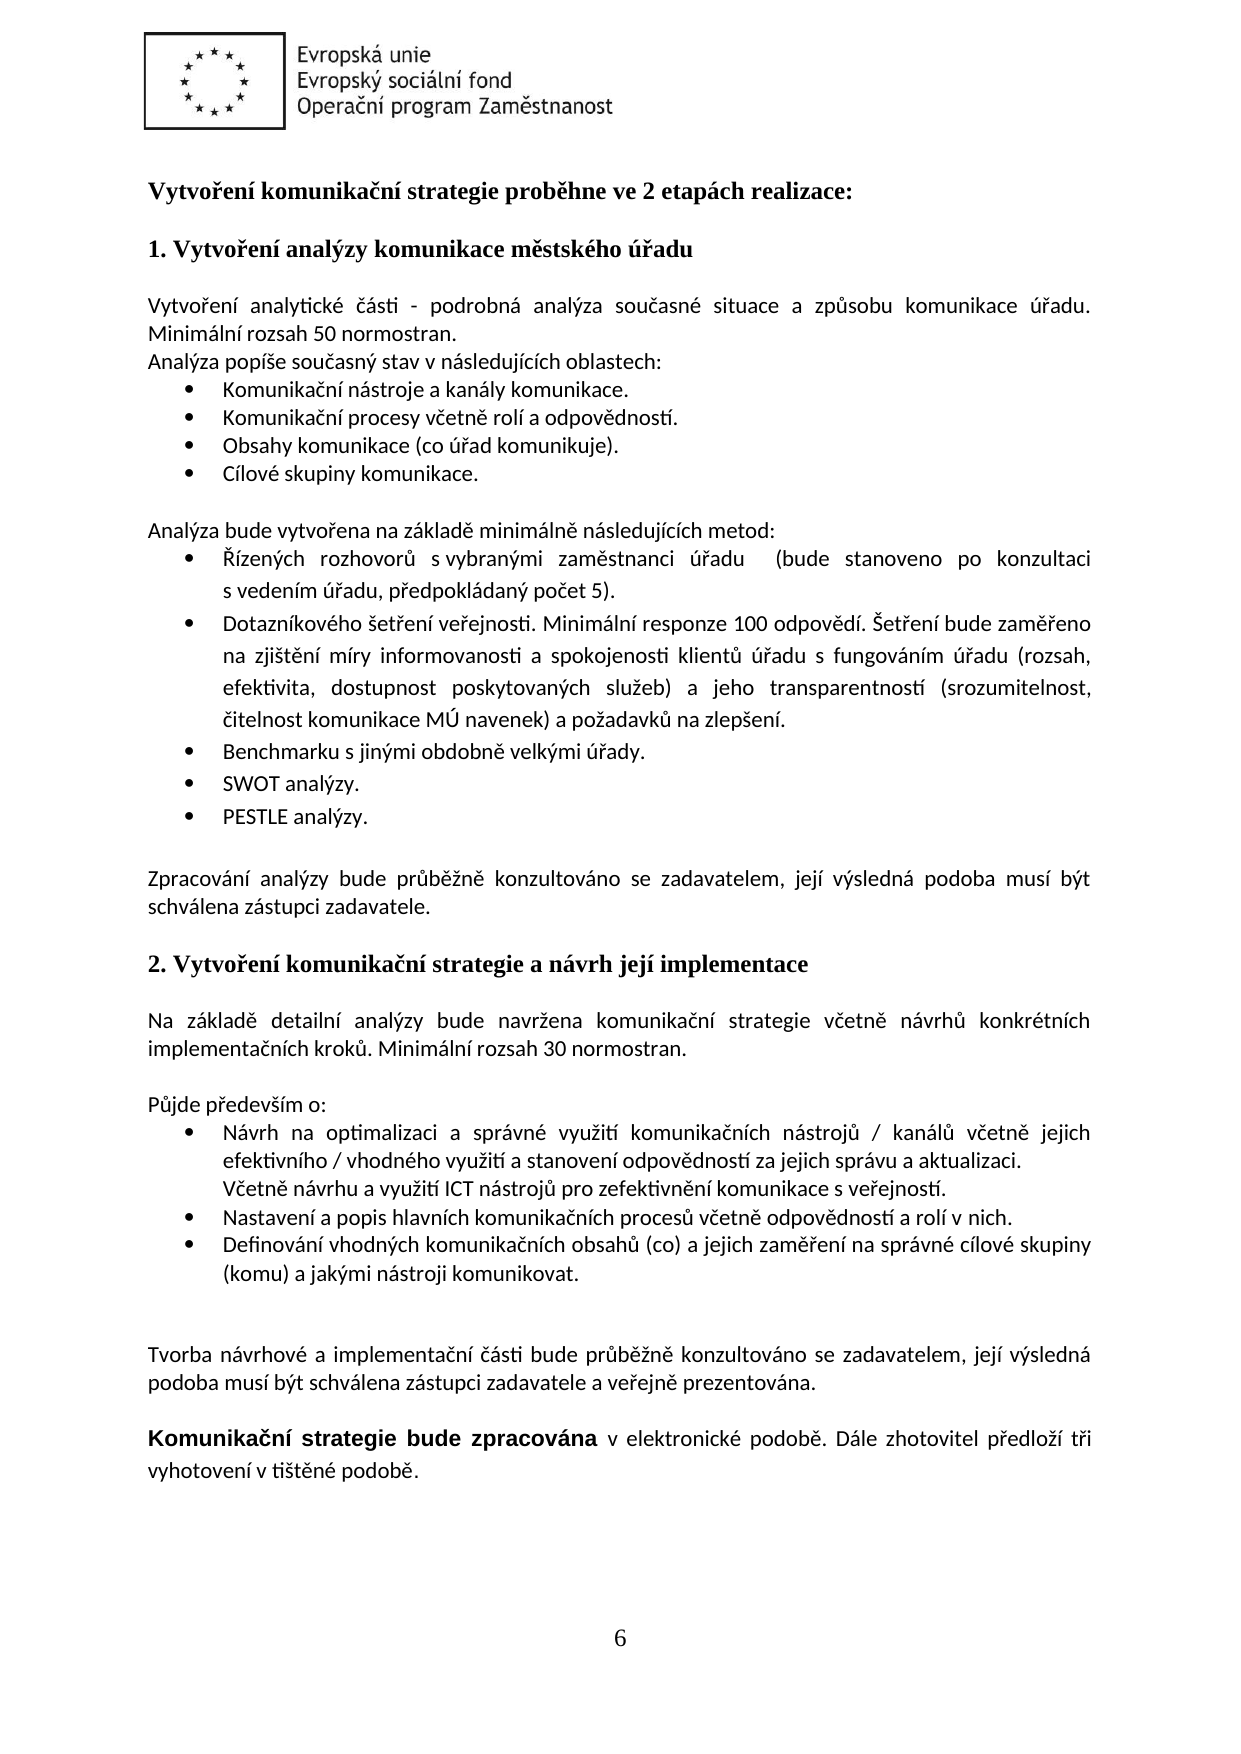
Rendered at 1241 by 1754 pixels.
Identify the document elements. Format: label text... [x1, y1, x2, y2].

picture [143, 32, 613, 130]
text Analýza popíše současný stav v následujících oblastech: [148, 347, 1093, 375]
list Nastavení a popis hlavních komunikačních procesů včetně odpovědností a rolí v nich. [185, 1203, 1093, 1231]
list Dotazníkového šetření veřejnosti. Minimální responze 100 odpovědí. Šetření bude zaměřeno na zjištění míry informovanosti a spokojenosti klientů úřadu s fungováním úřadu (rozsah, efektivita, dostupnost poskytovaných služeb) a jeho transparentností (srozumitelnost, čitelnost komunikace MÚ navenek) a požadavků na zlepšení. [185, 609, 1093, 733]
list Návrh na optimalizaci a správné využití komunikačních nástrojů / kanálů včetně jejich efektivního / vhodného využití a stanovení odpovědností za jejich správu a aktualizaci. [185, 1118, 1093, 1174]
list Řízených rozhovorů s vybranými zaměstnanci úřadu (bude stanoveno po konzultaci s vedením úřadu, předpokládaný počet 5). [185, 544, 1093, 604]
list Definování vhodných komunikačních obsahů (co) a jejich zaměření na správné cílové skupiny (komu) a jakými nástroji komunikovat. [185, 1231, 1093, 1287]
text Včetně návrhu a využití ICT nástrojů pro zefektivnění komunikace s veřejností. [223, 1174, 1093, 1203]
text 1. Vytvoření analýzy komunikace městského úřadu [148, 234, 1093, 263]
text Na základě detailní analýzy bude navržena komunikační strategie včetně návrhů konkrétních implementačních kroků. Minimální rozsah 30 normostran. [148, 1006, 1093, 1062]
list Komunikační procesy včetně rolí a odpovědností. [185, 403, 1093, 431]
list Komunikační nástroje a kanály komunikace. [185, 375, 1093, 403]
text Komunikační strategie bude zpracována v elektronické podobě. Dále zhotovitel předloží tři vyhotovení v tištěné podobě. [148, 1424, 1093, 1484]
text Půjde především o: [148, 1091, 1093, 1118]
text Vytvoření komunikační strategie proběhne ve 2 etapách realizace: [148, 176, 1093, 205]
list Obsahy komunikace (co úřad komunikuje). [185, 431, 1093, 459]
text Analýza bude vytvořena na základě minimálně následujících metod: [148, 516, 1093, 544]
list SWOT analýzy. [185, 769, 1093, 798]
text Vytvoření analytické části - podrobná analýza současné situace a způsobu komunikace úřadu. Minimální rozsah 50 normostran. [148, 291, 1093, 347]
list Cílové skupiny komunikace. [185, 459, 1093, 487]
text 2. Vytvoření komunikační strategie a návrh její implementace [148, 949, 1093, 978]
list PESTLE analýzy. [185, 802, 1093, 830]
text Tvorba návrhové a implementační části bude průběžně konzultováno se zadavatelem, její výsledná podoba musí být schválena zástupci zadavatele a veřejně prezentována. [148, 1340, 1093, 1396]
list Benchmarku s jinými obdobně velkými úřady. [185, 737, 1093, 765]
text Zpracování analýzy bude průběžně konzultováno se zadavatelem, její výsledná podoba musí být schválena zástupci zadavatele. [148, 864, 1093, 920]
